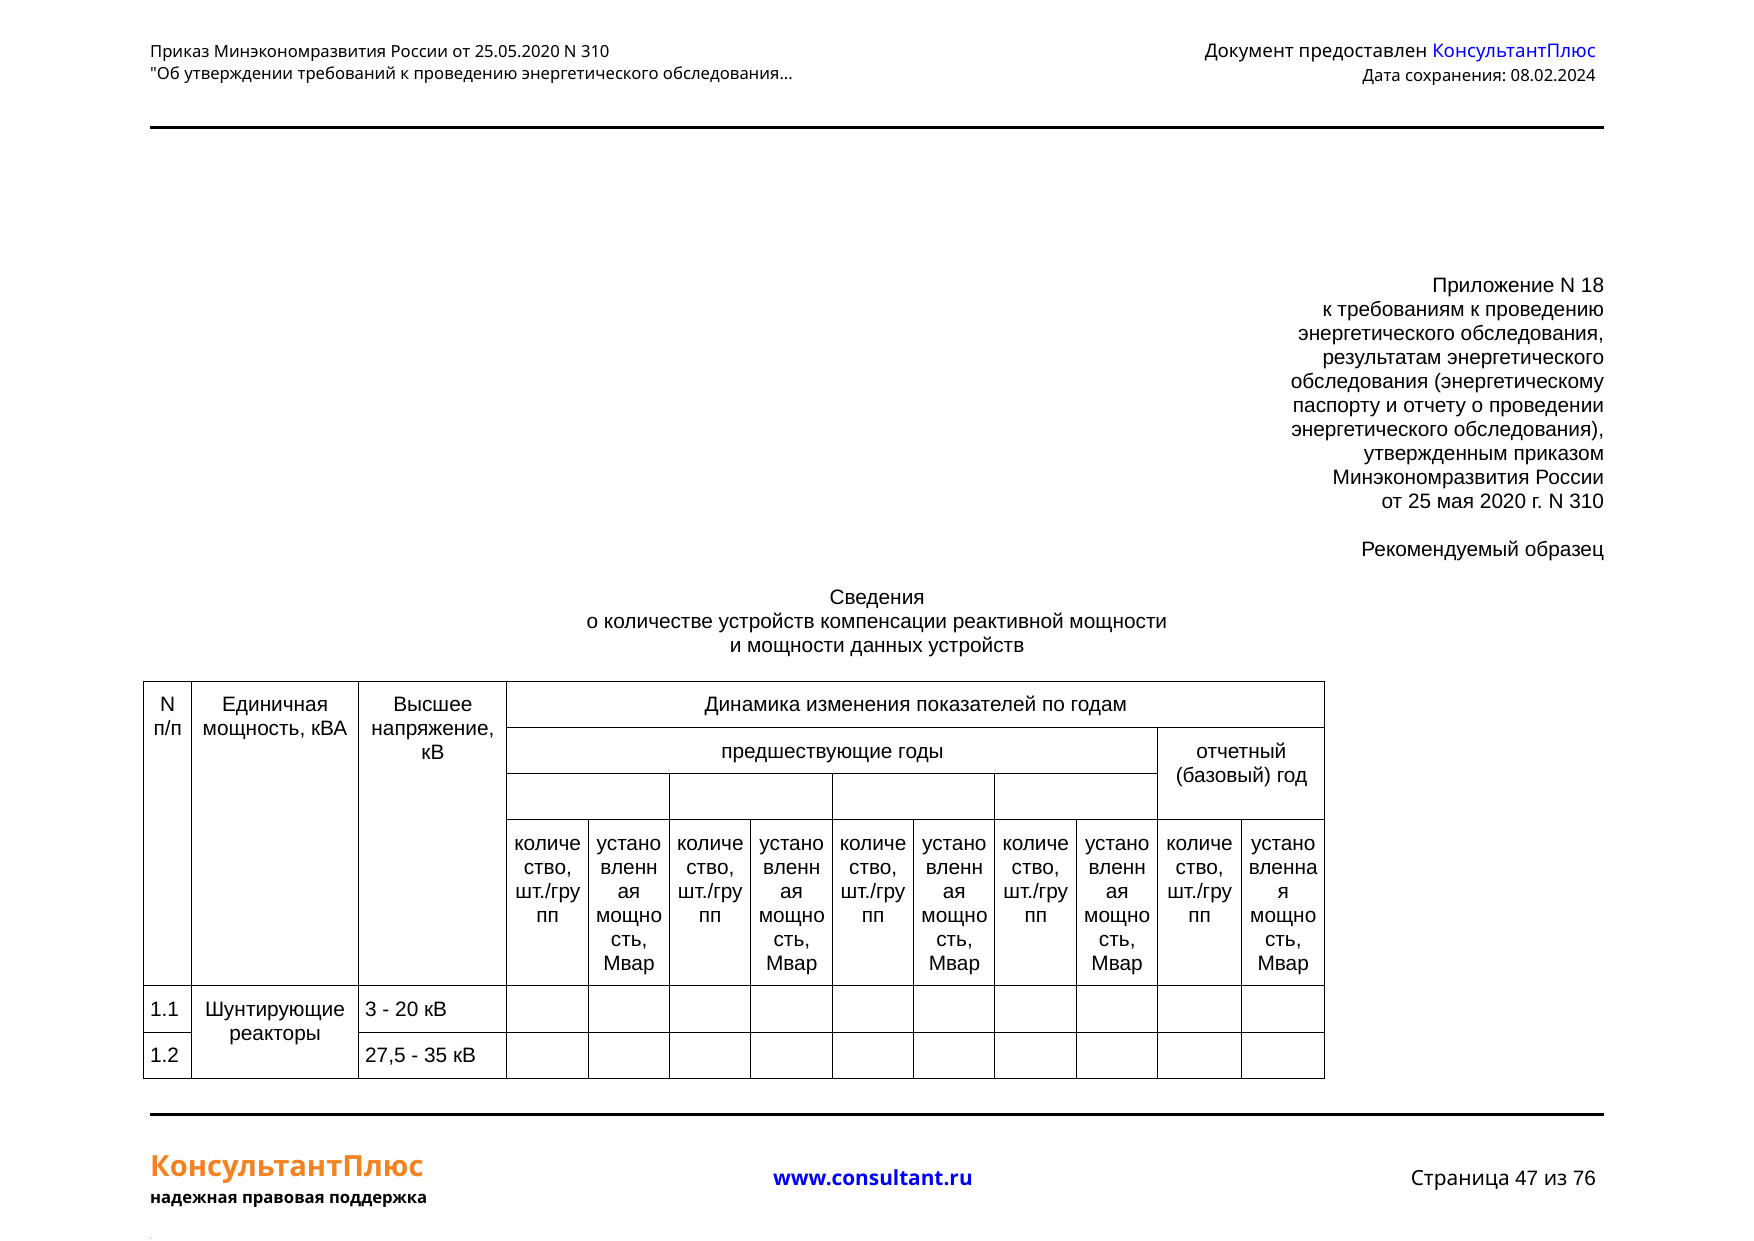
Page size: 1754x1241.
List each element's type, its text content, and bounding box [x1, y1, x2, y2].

text и мощности данных устройств [150, 633, 1604, 657]
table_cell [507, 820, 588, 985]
text Рекомендуемый образец [150, 537, 1604, 561]
text обследования (энергетическому [150, 369, 1604, 393]
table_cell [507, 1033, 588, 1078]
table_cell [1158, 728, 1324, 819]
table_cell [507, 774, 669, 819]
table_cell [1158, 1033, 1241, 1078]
text к требованиям к проведению [150, 297, 1604, 321]
text энергетического обследования, [150, 321, 1604, 345]
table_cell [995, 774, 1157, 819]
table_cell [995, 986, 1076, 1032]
text о количестве устройств компенсации реактивной мощности [150, 609, 1604, 633]
text Приложение N 18 [150, 273, 1604, 297]
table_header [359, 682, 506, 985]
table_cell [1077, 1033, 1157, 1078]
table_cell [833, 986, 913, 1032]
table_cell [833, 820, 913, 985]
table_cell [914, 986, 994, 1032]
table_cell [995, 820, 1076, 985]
text от 25 мая 2020 г. N 310 [150, 489, 1604, 513]
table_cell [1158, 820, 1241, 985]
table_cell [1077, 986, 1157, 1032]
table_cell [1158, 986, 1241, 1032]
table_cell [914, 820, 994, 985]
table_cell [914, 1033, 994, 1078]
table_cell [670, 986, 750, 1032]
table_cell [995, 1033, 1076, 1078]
text Сведения [150, 585, 1604, 609]
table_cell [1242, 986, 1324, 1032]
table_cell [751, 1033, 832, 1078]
text утвержденным приказом [150, 441, 1604, 465]
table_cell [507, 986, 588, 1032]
text результатам энергетического [150, 345, 1604, 369]
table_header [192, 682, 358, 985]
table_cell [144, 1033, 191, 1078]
text паспорту и отчету о проведении [150, 393, 1604, 417]
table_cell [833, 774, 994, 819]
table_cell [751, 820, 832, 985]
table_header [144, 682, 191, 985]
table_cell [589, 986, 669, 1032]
text энергетического обследования), [150, 417, 1604, 441]
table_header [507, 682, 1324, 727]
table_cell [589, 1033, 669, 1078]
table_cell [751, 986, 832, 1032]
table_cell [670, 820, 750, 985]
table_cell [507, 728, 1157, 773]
text Минэкономразвития России [150, 465, 1604, 489]
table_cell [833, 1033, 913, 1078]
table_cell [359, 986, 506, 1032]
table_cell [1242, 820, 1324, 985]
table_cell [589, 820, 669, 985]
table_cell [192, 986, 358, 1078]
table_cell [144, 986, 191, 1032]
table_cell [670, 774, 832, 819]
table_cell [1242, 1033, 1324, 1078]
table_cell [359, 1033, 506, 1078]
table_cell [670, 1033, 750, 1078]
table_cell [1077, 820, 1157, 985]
